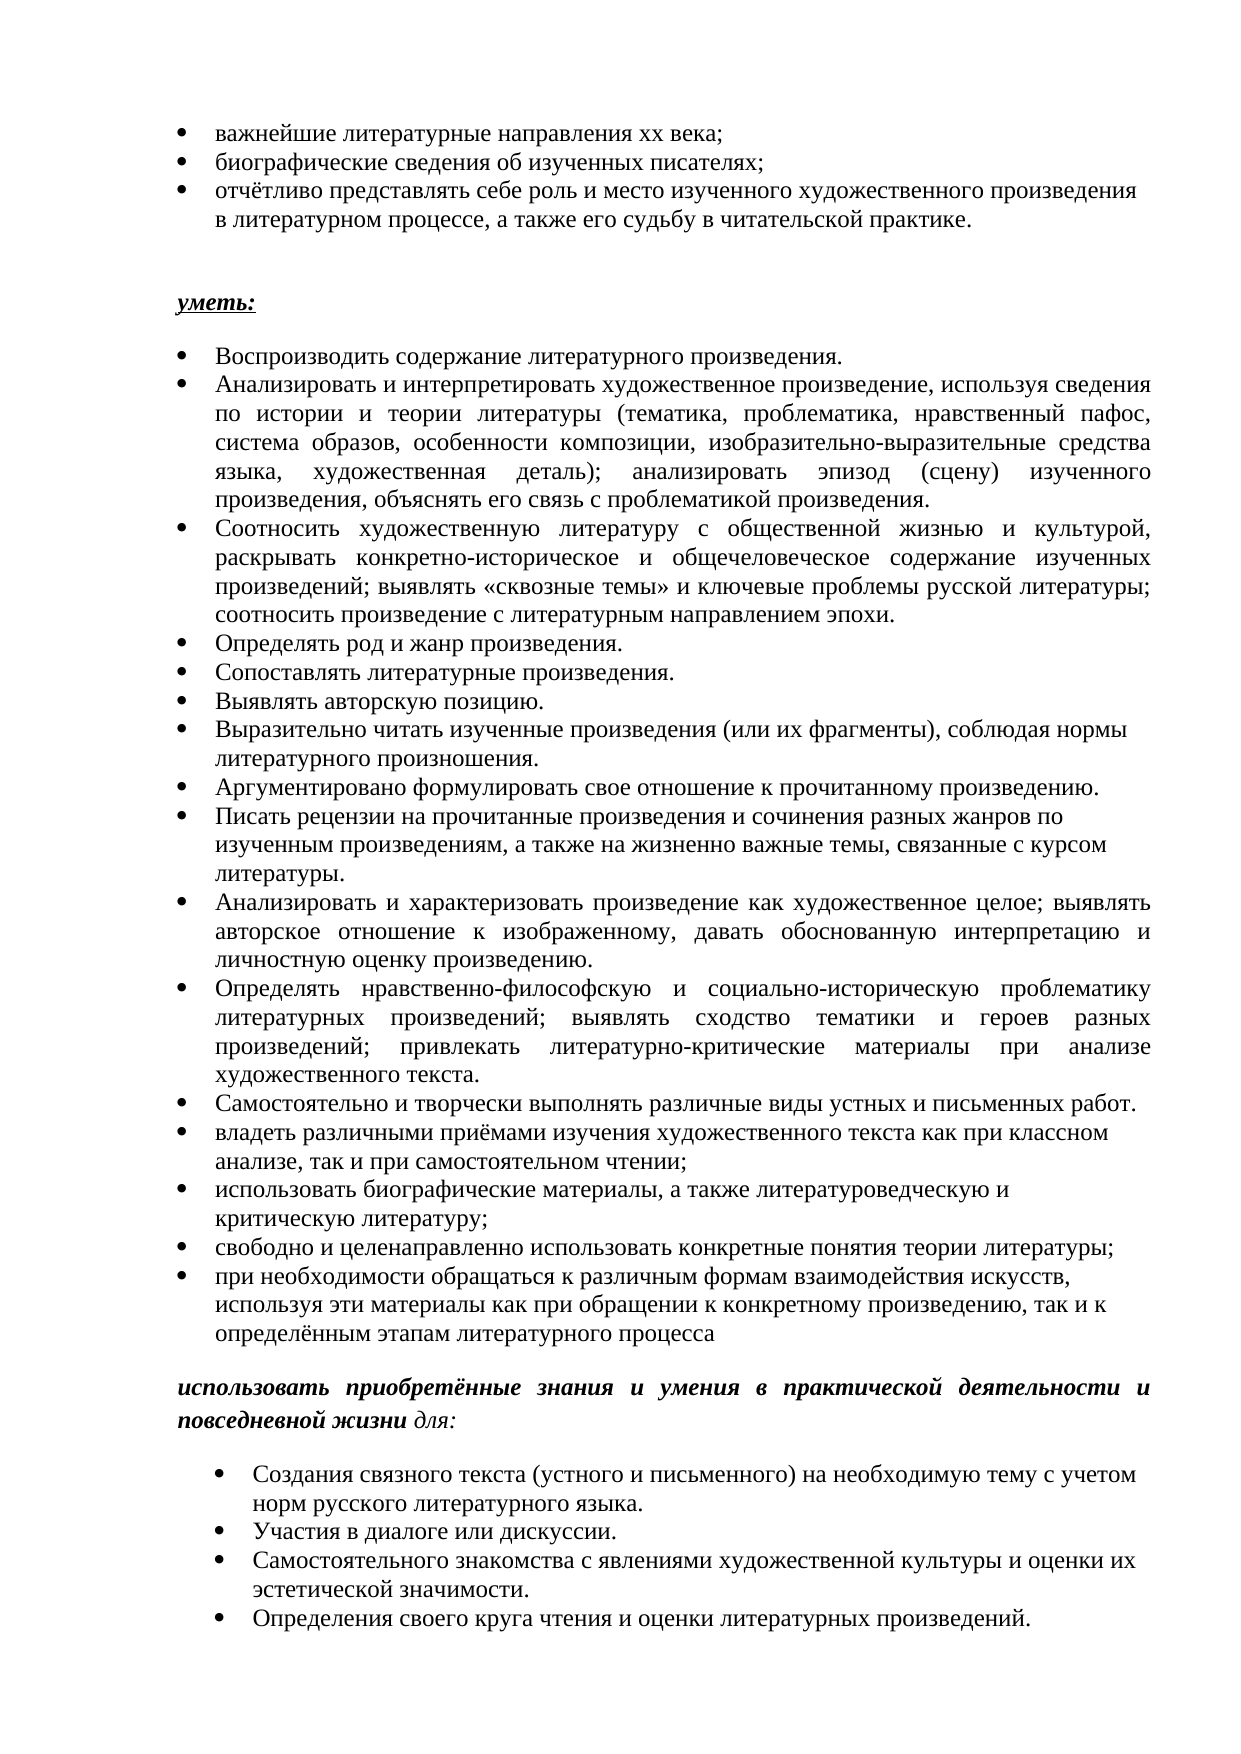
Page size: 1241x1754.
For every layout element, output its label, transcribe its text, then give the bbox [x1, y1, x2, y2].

list использовать биографические материалы, а также литературоведческую и критическую литературу; [177, 1174, 1152, 1232]
list Выявлять авторскую позицию. [177, 686, 1152, 714]
list Самостоятельного знакомства с явлениями художественной культуры и оценки их эстетической значимости. [215, 1545, 1152, 1603]
list Создания связного текста (устного и письменного) на необходимую тему с учетом норм русского литературного языка. [215, 1459, 1152, 1516]
list Определять род и жанр произведения. [177, 628, 1152, 657]
list Сопоставлять литературные произведения. [177, 657, 1152, 686]
list Самостоятельно и творчески выполнять различные виды устных и письменных работ. [177, 1088, 1152, 1117]
list Участия в диалоге или дискуссии. [215, 1516, 1152, 1545]
text уметь: [177, 287, 1152, 316]
list отчётливо представлять себе роль и место изученного художественного произведения в литературном процессе, а также его судьбу в читательской практике. [177, 176, 1152, 233]
list Анализировать и интерпретировать художественное произведение, используя сведения по истории и теории литературы (тематика, проблематика, нравственный пафос, система образов, особенности композиции, изобразительно-выразительные средства языка, художественная деталь); анализировать эпизод (сцену) изученного произведения, объяснять его связь с проблематикой произведения. [177, 369, 1152, 513]
list Воспроизводить содержание литературного произведения. [177, 341, 1152, 369]
list Определения своего круга чтения и оценки литературных произведений. [215, 1603, 1152, 1631]
list при необходимости обращаться к различным формам взаимодействия искусств, используя эти материалы как при обращении к конкретному произведению, так и к определённым этапам литературного процесса [177, 1261, 1152, 1347]
list важнейшие литературные направления xx века; [177, 118, 1152, 147]
text использовать приобретённые знания и умения в практической деятельности и повседневной жизни для: [177, 1372, 1152, 1434]
list биографические сведения об изученных писателях; [177, 147, 1152, 176]
list Соотносить художественную литературу с общественной жизнью и культурой, раскрывать конкретно-историческое и общечеловеческое содержание изученных произведений; выявлять «сквозные темы» и ключевые проблемы русской литературы; соотносить произведение с литературным направлением эпохи. [177, 513, 1152, 628]
list Писать рецензии на прочитанные произведения и сочинения разных жанров по изученным произведениям, а также на жизненно важные темы, связанные с курсом литературы. [177, 801, 1152, 887]
list владеть различными приёмами изучения художественного текста как при классном анализе, так и при самостоятельном чтении; [177, 1117, 1152, 1174]
list Определять нравственно-философскую и социально-историческую проблематику литературных произведений; выявлять сходство тематики и героев разных произведений; привлекать литературно-критические материалы при анализе художественного текста. [177, 973, 1152, 1088]
list Аргументировано формулировать свое отношение к прочитанному произведению. [177, 772, 1152, 801]
list Выразительно читать изученные произведения (или их фрагменты), соблюдая нормы литературного произношения. [177, 714, 1152, 772]
list свободно и целенаправленно использовать конкретные понятия теории литературы; [177, 1232, 1152, 1261]
list Анализировать и характеризовать произведение как художественное целое; выявлять авторское отношение к изображенному, давать обоснованную интерпретацию и личностную оценку произведению. [177, 887, 1152, 973]
